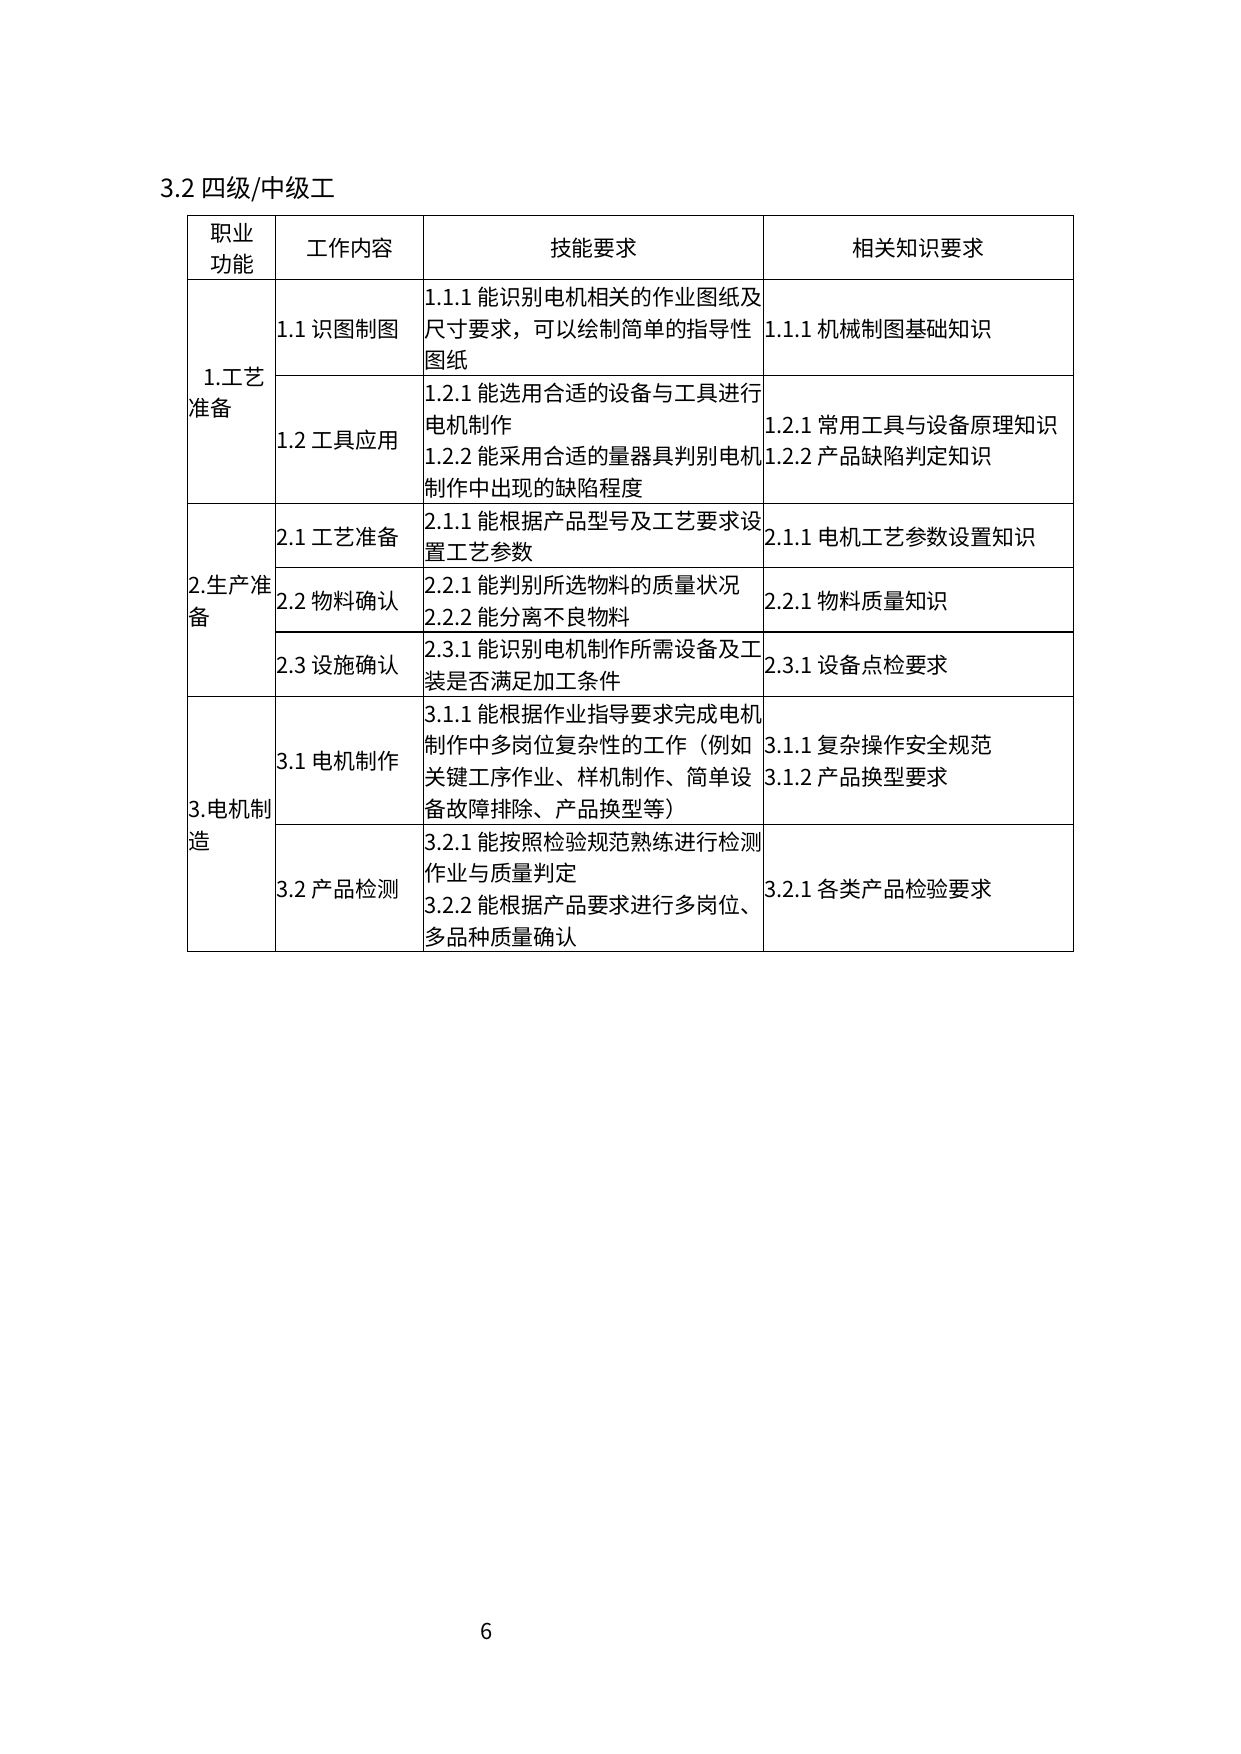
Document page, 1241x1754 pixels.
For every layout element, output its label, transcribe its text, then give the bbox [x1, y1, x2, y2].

table_header 技能要求 [424, 216, 763, 279]
table_cell 2.1.1 能根据产品型号及工艺要求设置工艺参数 [424, 504, 763, 567]
table_cell 2.3.1 设备点检要求 [764, 633, 1073, 696]
table_cell 2.1 工艺准备 [276, 504, 423, 567]
table_cell 2.2.1 能判别所选物料的质量状况 2.2.2 能分离不良物料 [424, 568, 763, 631]
text 3.2 四级/中级工 [160, 169, 1101, 205]
table_cell 1.1.1 能识别电机相关的作业图纸及尺寸要求，可以绘制简单的指导性图纸 [424, 280, 763, 375]
table_cell 2.3.1 能识别电机制作所需设备及工装是否满足加工条件 [424, 633, 763, 696]
table_cell 3.2.1 各类产品检验要求 [764, 825, 1073, 951]
table_cell 1.1 识图制图 [276, 280, 423, 375]
table_cell 2.2 物料确认 [276, 568, 423, 631]
table_header 职业 功能 [188, 216, 275, 279]
table_cell 2.1.1 电机工艺参数设置知识 [764, 504, 1073, 567]
table_cell 1.2.1 能选用合适的设备与工具进行电机制作 1.2.2 能采用合适的量器具判别电机制作中出现的缺陷程度 [424, 376, 763, 503]
table_cell 3.电机制造 [188, 697, 275, 951]
table_cell 3.2.1 能按照检验规范熟练进行检测作业与质量判定 3.2.2 能根据产品要求进行多岗位、多品种质量确认 [424, 825, 763, 951]
table_cell 1.1.1 机械制图基础知识 [764, 280, 1073, 375]
table_cell 3.2 产品检测 [276, 825, 423, 951]
table_cell 3.1.1 能根据作业指导要求完成电机制作中多岗位复杂性的工作（例如关键工序作业、样机制作、简单设备故障排除、产品换型等） [424, 697, 763, 823]
table_cell 2.2.1 物料质量知识 [764, 568, 1073, 631]
table_cell 1.2.1 常用工具与设备原理知识 1.2.2 产品缺陷判定知识 [764, 376, 1073, 503]
table_header 相关知识要求 [764, 216, 1073, 279]
table_cell 2.生产准备 [188, 504, 275, 696]
table_cell 1.工艺准备 [188, 280, 275, 503]
table_header 工作内容 [276, 216, 423, 279]
table_cell 3.1.1 复杂操作安全规范 3.1.2 产品换型要求 [764, 697, 1073, 823]
table_cell 3.1 电机制作 [276, 697, 423, 823]
table_cell 1.2 工具应用 [276, 376, 423, 503]
table_cell 2.3 设施确认 [276, 633, 423, 696]
